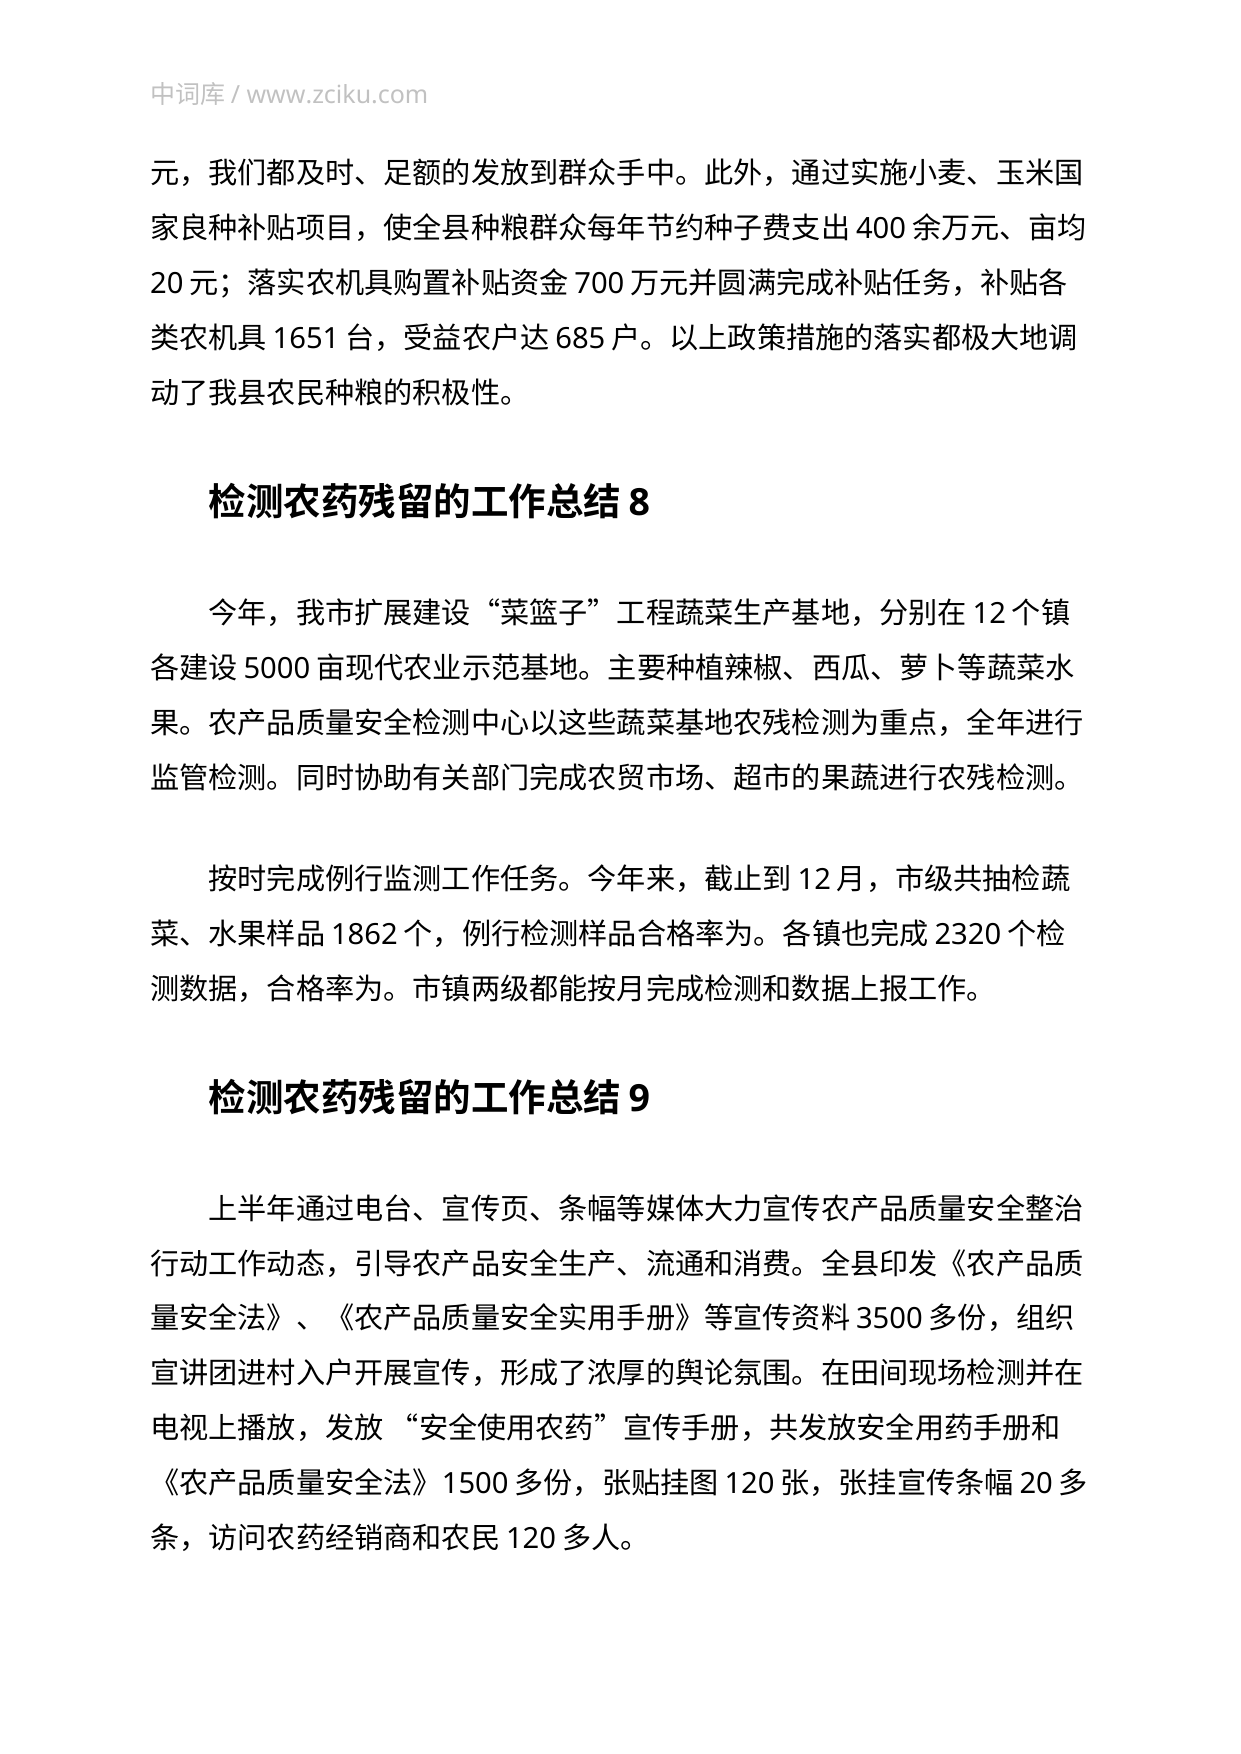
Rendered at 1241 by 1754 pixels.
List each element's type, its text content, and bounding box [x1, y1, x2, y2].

text 今年，我市扩展建设“菜篮子”工程蔬菜生产基地，分别在12个镇各建设5000亩现代农业示范基地。主要种植辣椒、西瓜、萝卜等蔬菜水果。农产品质量安全检测中心以这些蔬菜基地农残检测为重点，全年进行监管检测。同时协助有关部门完成农贸市场、超市的果蔬进行农残检测。 [150, 589, 1090, 796]
text 检测农药残留的工作总结8 [150, 472, 1090, 526]
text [150, 150, 1090, 412]
text 按时完成例行监测工作任务。今年来，截止到12月，市级共抽检蔬菜、水果样品1862个，例行检测样品合格率为。各镇也完成2320个检测数据，合格率为。市镇两级都能按月完成检测和数据上报工作。 [150, 856, 1090, 1008]
text 上半年通过电台、宣传页、条幅等媒体大力宣传农产品质量安全整治行动工作动态，引导农产品安全生产、流通和消费。全县印发《农产品质量安全法》、《农产品质量安全实用手册》等宣传资料3500多份，组织宣讲团进村入户开展宣传，形成了浓厚的舆论氛围。在田间现场检测并在电视上播放，发放 “安全使用农药”宣传手册，共发放安全用药手册和《农产品质量安全法》1500多份，张贴挂图120张，张挂宣传条幅20多条，访问农药经销商和农民120多人。 [150, 1185, 1090, 1557]
text 检测农药残留的工作总结9 [150, 1068, 1090, 1122]
